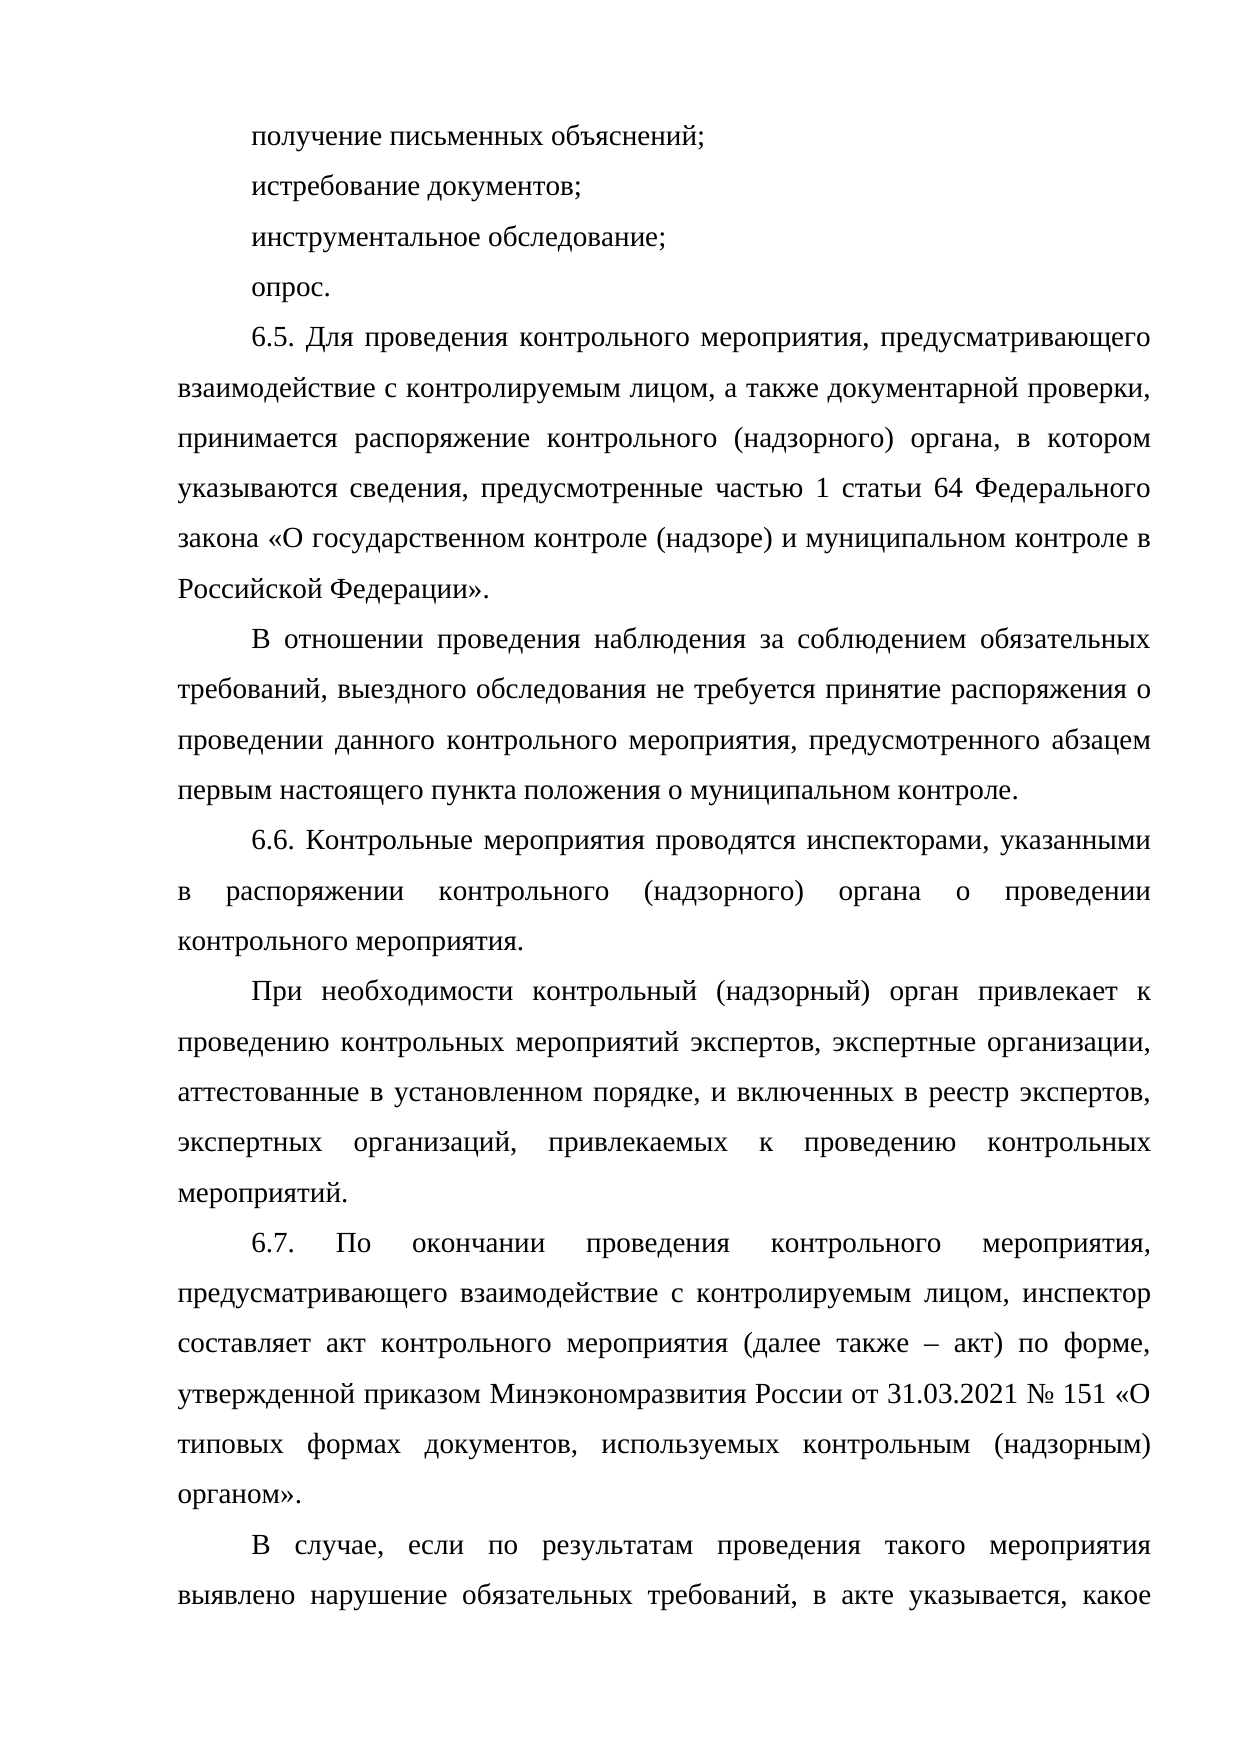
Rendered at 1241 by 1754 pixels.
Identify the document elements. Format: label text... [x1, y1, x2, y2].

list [177, 1527, 1152, 1611]
text получение письменных объяснений; [177, 118, 1152, 152]
text опрос. [177, 269, 1152, 303]
list 6.7. По окончании проведения контрольного мероприятия, предусматривающего взаимодействие с контролируемым лицом, инспектор составляет акт контрольного мероприятия (далее также – акт) по форме, утвержденной приказом Минэкономразвития России от 31.03.2021 № 151 «О типовых формах документов, используемых контрольным (надзорным) органом». [177, 1225, 1152, 1510]
list 6.5. Для проведения контрольного мероприятия, предусматривающего взаимодействие с контролируемым лицом, а также документарной проверки, принимается распоряжение контрольного (надзорного) органа, в котором указываются сведения, предусмотренные частью 1 статьи 64 Федерального закона «О государственном контроле (надзоре) и муниципальном контроле в Российской Федерации». [177, 319, 1152, 604]
text инструментальное обследование; [177, 219, 1152, 252]
list При необходимости контрольный (надзорный) орган привлекает к проведению контрольных мероприятий экспертов, экспертные организации, аттестованные в установленном порядке, и включенных в реестр экспертов, экспертных организаций, привлекаемых к проведению контрольных мероприятий. [177, 973, 1152, 1208]
text 6.6. Контрольные мероприятия проводятся инспекторами, указанными в распоряжении контрольного (надзорного) органа о проведении контрольного мероприятия. [177, 822, 1152, 957]
text В отношении проведения наблюдения за соблюдением обязательных требований, выездного обследования не требуется принятие распоряжения о проведении данного контрольного мероприятия, предусмотренного абзацем первым настоящего пункта положения о муниципальном контроле. [177, 621, 1152, 806]
text истребование документов; [177, 168, 1152, 202]
